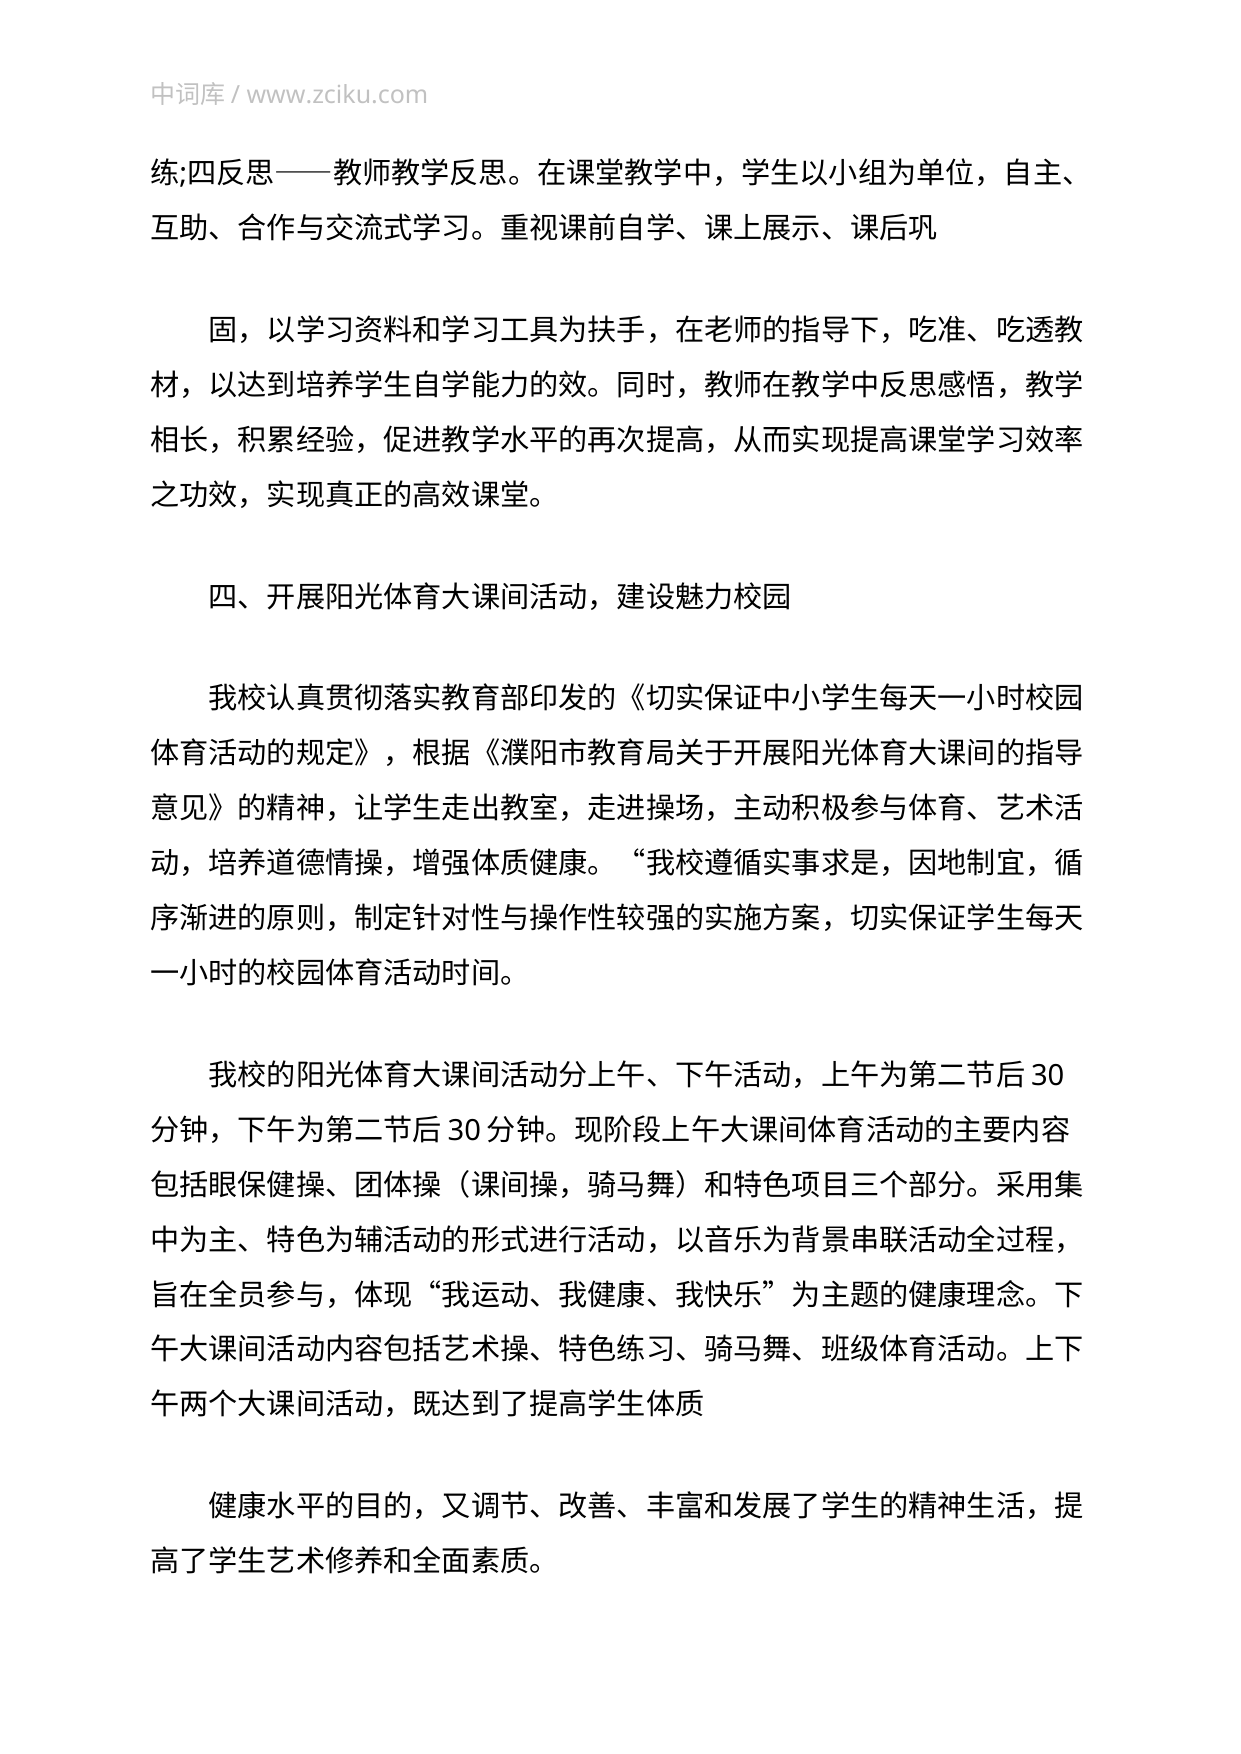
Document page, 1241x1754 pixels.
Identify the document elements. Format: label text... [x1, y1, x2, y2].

text 我校认真贯彻落实教育部印发的《切实保证中小学生每天一小时校园体育活动的规定》，根据《濮阳市教育局关于开展阳光体育大课间的指导意见》的精神，让学生走出教室，走进操场，主动积极参与体育、艺术活动，培养道德情操，增强体质健康。“我校遵循实事求是，因地制宜，循序渐进的原则，制定针对性与操作性较强的实施方案，切实保证学生每天一小时的校园体育活动时间。 [150, 675, 1090, 992]
text 固，以学习资料和学习工具为扶手，在老师的指导下，吃准、吃透教材，以达到培养学生自学能力的效。同时，教师在教学中反思感悟，教学相长，积累经验，促进教学水平的再次提高，从而实现提高课堂学习效率之功效，实现真正的高效课堂。 [150, 307, 1090, 514]
text 健康水平的目的，又调节、改善、丰富和发展了学生的精神生活，提高了学生艺术修养和全面素质。 [150, 1483, 1090, 1580]
text 四、开展阳光体育大课间活动，建设魅力校园 [150, 573, 1090, 616]
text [150, 150, 1090, 247]
text 我校的阳光体育大课间活动分上午、下午活动，上午为第二节后30分钟，下午为第二节后30分钟。现阶段上午大课间体育活动的主要内容包括眼保健操、团体操（课间操，骑马舞）和特色项目三个部分。采用集中为主、特色为辅活动的形式进行活动，以音乐为背景串联活动全过程，旨在全员参与，体现“我运动、我健康、我快乐”为主题的健康理念。下午大课间活动内容包括艺术操、特色练习、骑马舞、班级体育活动。上下午两个大课间活动，既达到了提高学生体质 [150, 1051, 1090, 1423]
